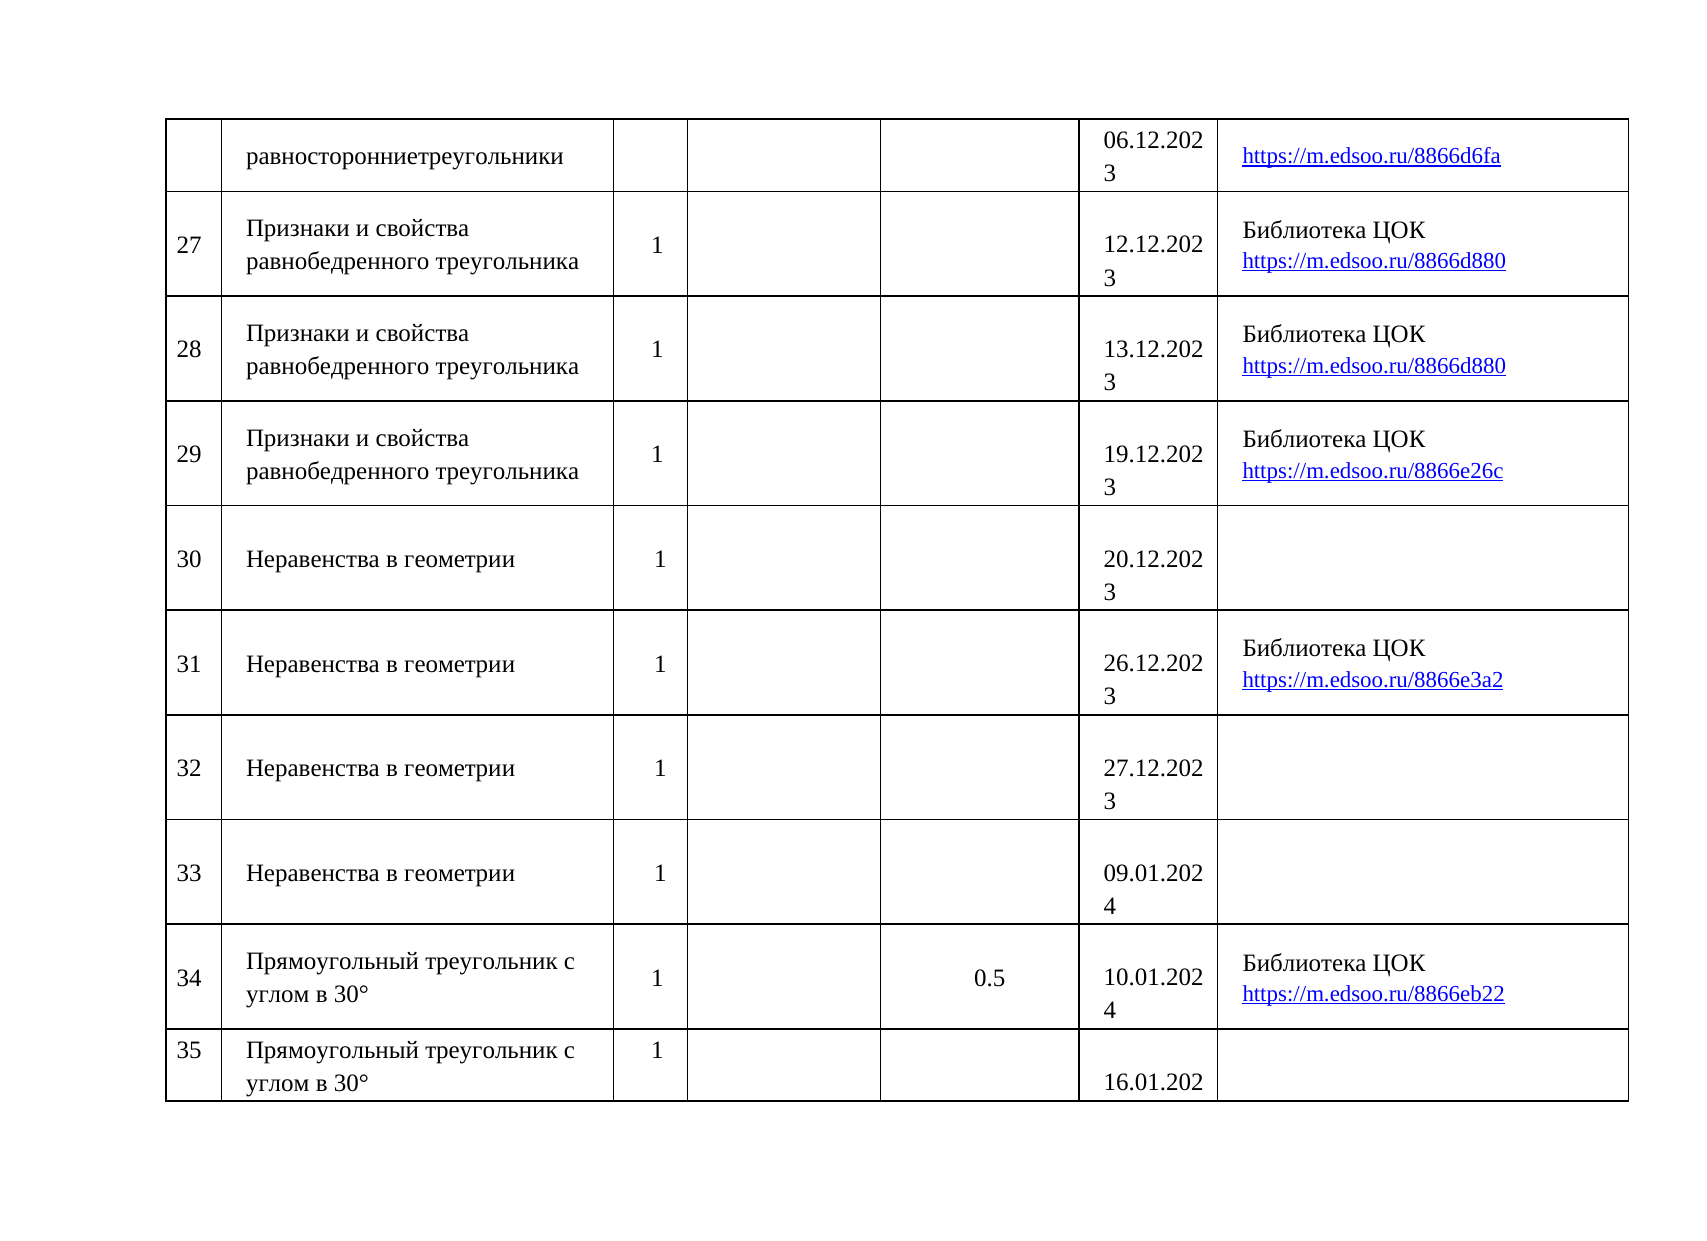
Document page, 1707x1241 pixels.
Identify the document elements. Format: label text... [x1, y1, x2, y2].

table_cell [688, 192, 880, 295]
table_cell [688, 506, 880, 609]
table_cell Признаки и свойства равнобедренного треугольника [222, 402, 613, 504]
table_cell [1218, 820, 1628, 923]
table_cell 34 [167, 925, 221, 1028]
table_cell [881, 820, 1078, 923]
table_cell Библиотека ЦОК https://m.edsoo.ru/8866d880 [1218, 192, 1628, 295]
table_cell 19.12.2023 [1080, 402, 1217, 504]
table_cell [881, 716, 1078, 819]
table_cell [688, 402, 880, 504]
table_cell 28 [167, 297, 221, 400]
table_cell 1 [614, 716, 687, 819]
table_cell 1 [614, 297, 687, 400]
table_cell 06.12.2023 [1080, 120, 1217, 191]
table_cell Неравенства в геометрии [222, 820, 613, 923]
table_cell 10.01.2024 [1080, 925, 1217, 1028]
table_cell Библиотека ЦОК https://m.edsoo.ru/8866e26c [1218, 402, 1628, 504]
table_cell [1218, 120, 1628, 191]
table_cell [688, 716, 880, 819]
table_cell 27 [167, 192, 221, 295]
table_cell [881, 611, 1078, 714]
table_cell 29 [167, 402, 221, 504]
table_cell [688, 120, 880, 191]
table_cell [881, 192, 1078, 295]
table_cell 35 [167, 1030, 221, 1100]
table_cell Неравенства в геометрии [222, 611, 613, 714]
table_cell 30 [167, 506, 221, 609]
table_cell [688, 297, 880, 400]
table_cell 32 [167, 716, 221, 819]
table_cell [222, 1030, 613, 1100]
table_cell 33 [167, 820, 221, 923]
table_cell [222, 120, 613, 191]
table_cell 1 [614, 120, 687, 191]
table_cell 1 [614, 402, 687, 504]
table_cell Неравенства в геометрии [222, 506, 613, 609]
table_cell Прямоугольный треугольник с углом в 30° [222, 925, 613, 1028]
table_cell Библиотека ЦОК https://m.edsoo.ru/8866d880 [1218, 297, 1628, 400]
table_cell Библиотека ЦОК https://m.edsoo.ru/8866eb22 [1218, 925, 1628, 1028]
table_cell [881, 506, 1078, 609]
table_cell 27.12.2023 [1080, 716, 1217, 819]
table_cell [1218, 716, 1628, 819]
table_cell 1 [614, 1030, 687, 1100]
table_cell [688, 611, 880, 714]
table_cell 20.12.2023 [1080, 506, 1217, 609]
table_cell 1 [614, 611, 687, 714]
table_cell 26.12.2023 [1080, 611, 1217, 714]
table_cell 16.01.2024 [1080, 1030, 1217, 1100]
table_cell Признаки и свойства равнобедренного треугольника [222, 192, 613, 295]
table_cell 0.5 [881, 925, 1078, 1028]
table_cell Неравенства в геометрии [222, 716, 613, 819]
table_cell [881, 297, 1078, 400]
table_cell [1218, 506, 1628, 609]
table_cell Признаки и свойства равнобедренного треугольника [222, 297, 613, 400]
table_cell 1 [614, 506, 687, 609]
table_cell 1 [614, 820, 687, 923]
table_cell [881, 402, 1078, 504]
table_cell 1 [614, 925, 687, 1028]
table_cell 26 [167, 120, 221, 191]
table_cell Библиотека ЦОК https://m.edsoo.ru/8866e3a2 [1218, 611, 1628, 714]
table_cell 12.12.2023 [1080, 192, 1217, 295]
table_cell 31 [167, 611, 221, 714]
table_cell 1 [614, 192, 687, 295]
table_cell [688, 1030, 880, 1100]
table_cell 09.01.2024 [1080, 820, 1217, 923]
table_cell [688, 820, 880, 923]
table_cell [881, 1030, 1078, 1100]
table_cell [881, 120, 1078, 191]
table_cell [1218, 1030, 1628, 1100]
table_cell [688, 925, 880, 1028]
table_cell 13.12.2023 [1080, 297, 1217, 400]
